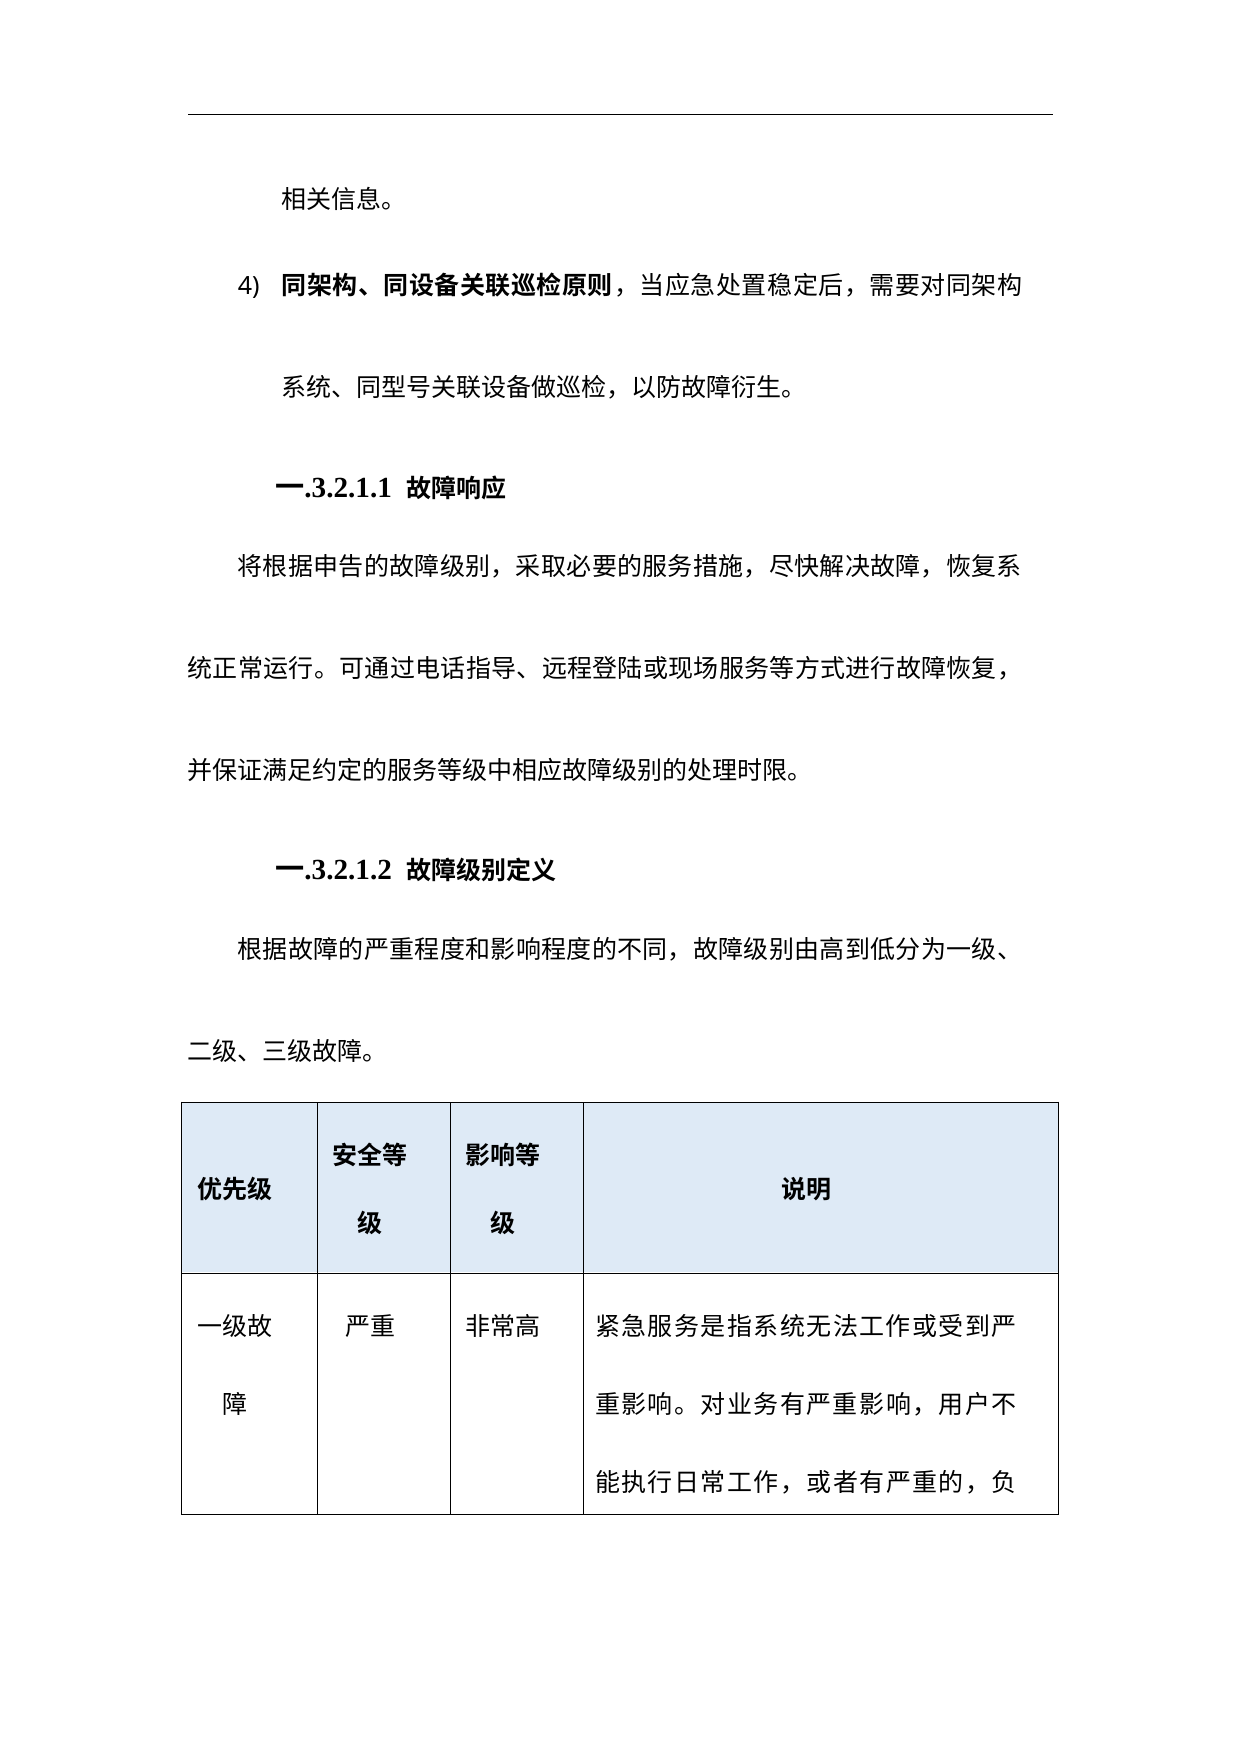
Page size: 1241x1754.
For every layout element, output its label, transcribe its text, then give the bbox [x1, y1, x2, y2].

table_cell 非常高 [451, 1274, 583, 1514]
table_cell 一级故障 [182, 1274, 317, 1514]
text 将根据申告的故障级别，采取必要的服务措施，尽快解决故障，恢复系统正常运行。可通过电话指导、远程登陆或现场服务等方式进行故障恢复，并保证满足约定的服务等级中相应故障级别的处理时限。 [187, 531, 1023, 802]
table_header 说明 [584, 1103, 1058, 1272]
table_cell 严重 [318, 1274, 450, 1514]
subtitle 故障响应 [275, 450, 1053, 518]
list 同架构、同设备关联巡检原则，当应急处置稳定后，需要对同架构系统、同型号关联设备做巡检，以防故障衍生。 [238, 250, 1024, 420]
table_header 优先级 [182, 1103, 317, 1272]
text 根据故障的严重程度和影响程度的不同，故障级别由高到低分为一级、二级、三级故障。 [187, 914, 1023, 1083]
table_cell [584, 1274, 1058, 1514]
table_header 影响等级 [451, 1103, 583, 1272]
subtitle 故障级别定义 [275, 833, 1053, 901]
table_header 安全等级 [318, 1103, 450, 1272]
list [238, 164, 1024, 232]
